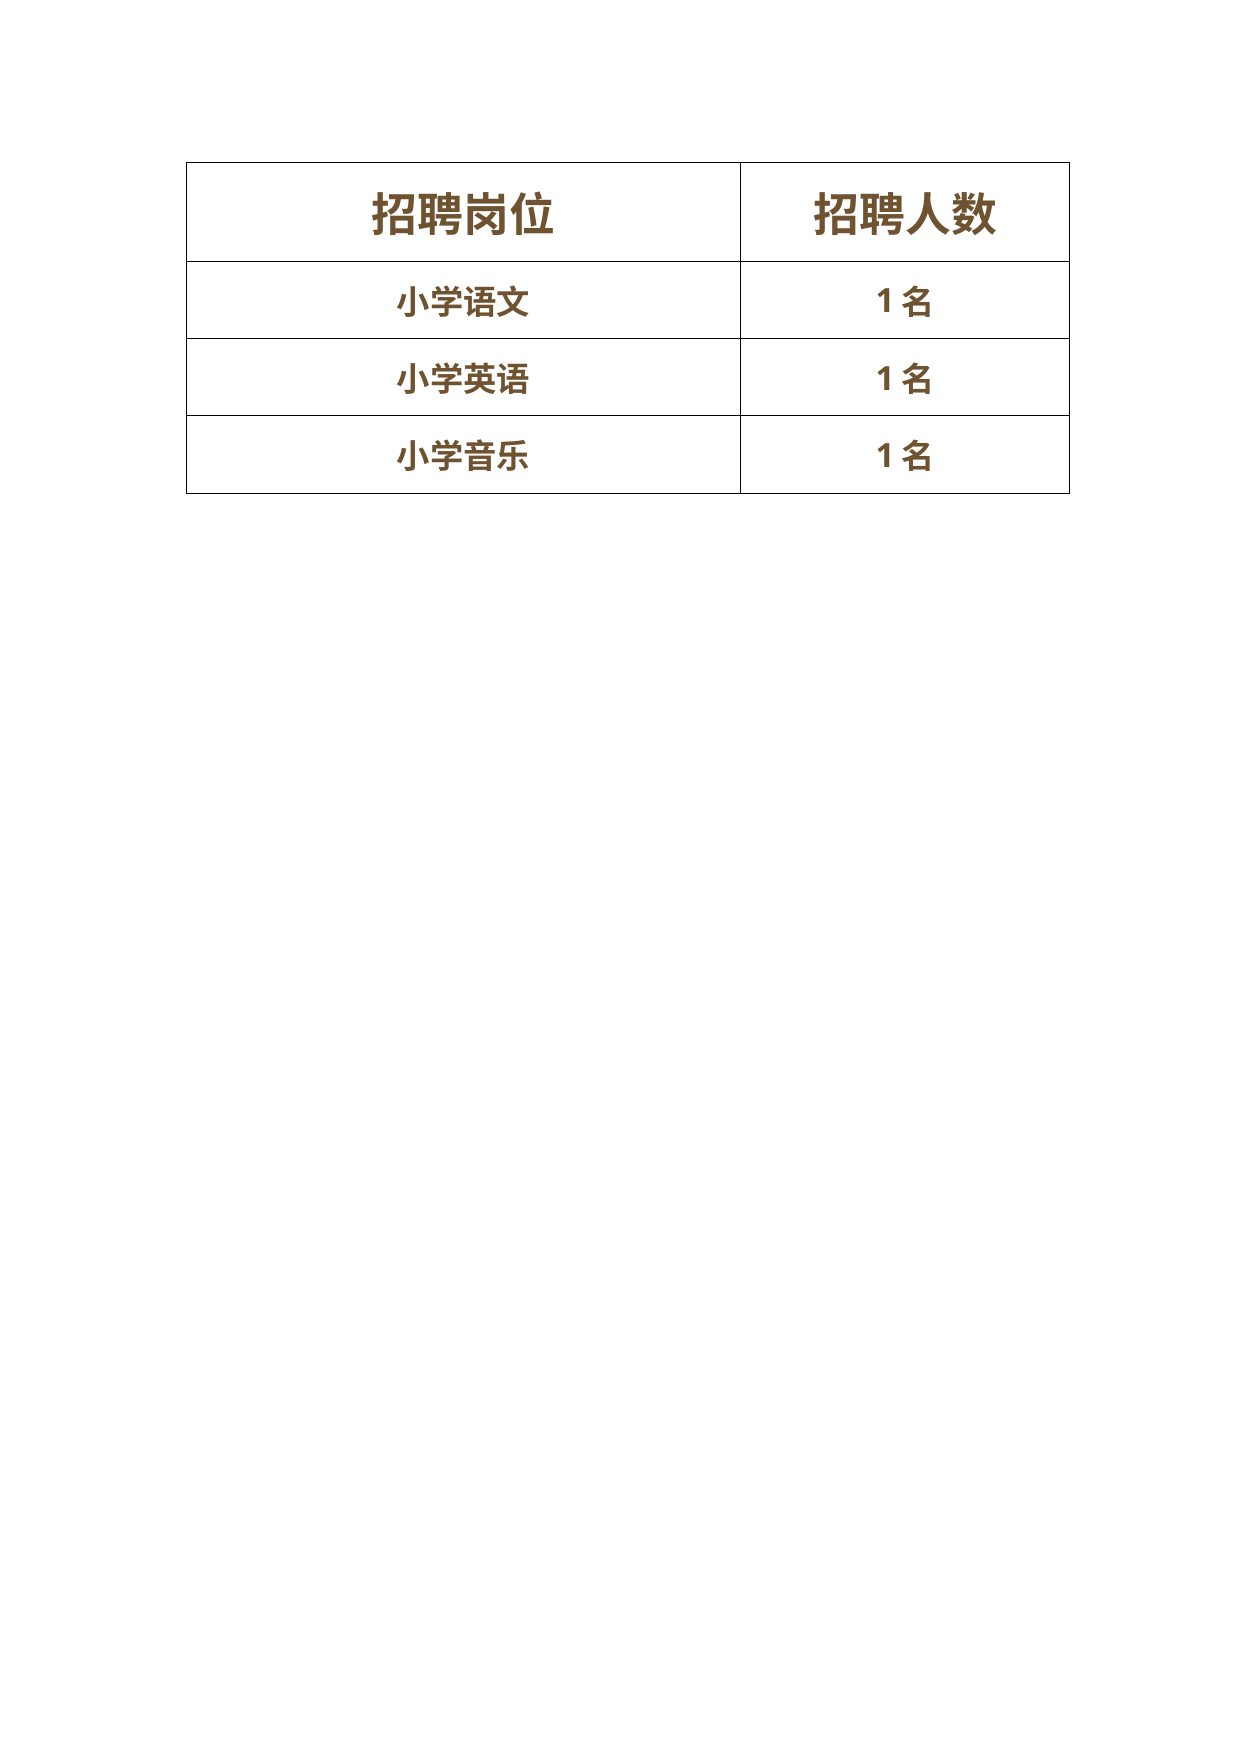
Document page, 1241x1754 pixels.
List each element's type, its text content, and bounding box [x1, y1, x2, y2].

table_cell 1名 [741, 262, 1069, 338]
table_cell 小学英语 [187, 339, 740, 415]
table_header 招聘岗位 [187, 163, 740, 261]
table_header 招聘人数 [741, 163, 1069, 261]
table_cell 1名 [741, 339, 1069, 415]
table_cell 1名 [741, 416, 1069, 493]
table_cell 小学音乐 [187, 416, 740, 493]
table_cell 小学语文 [187, 262, 740, 338]
